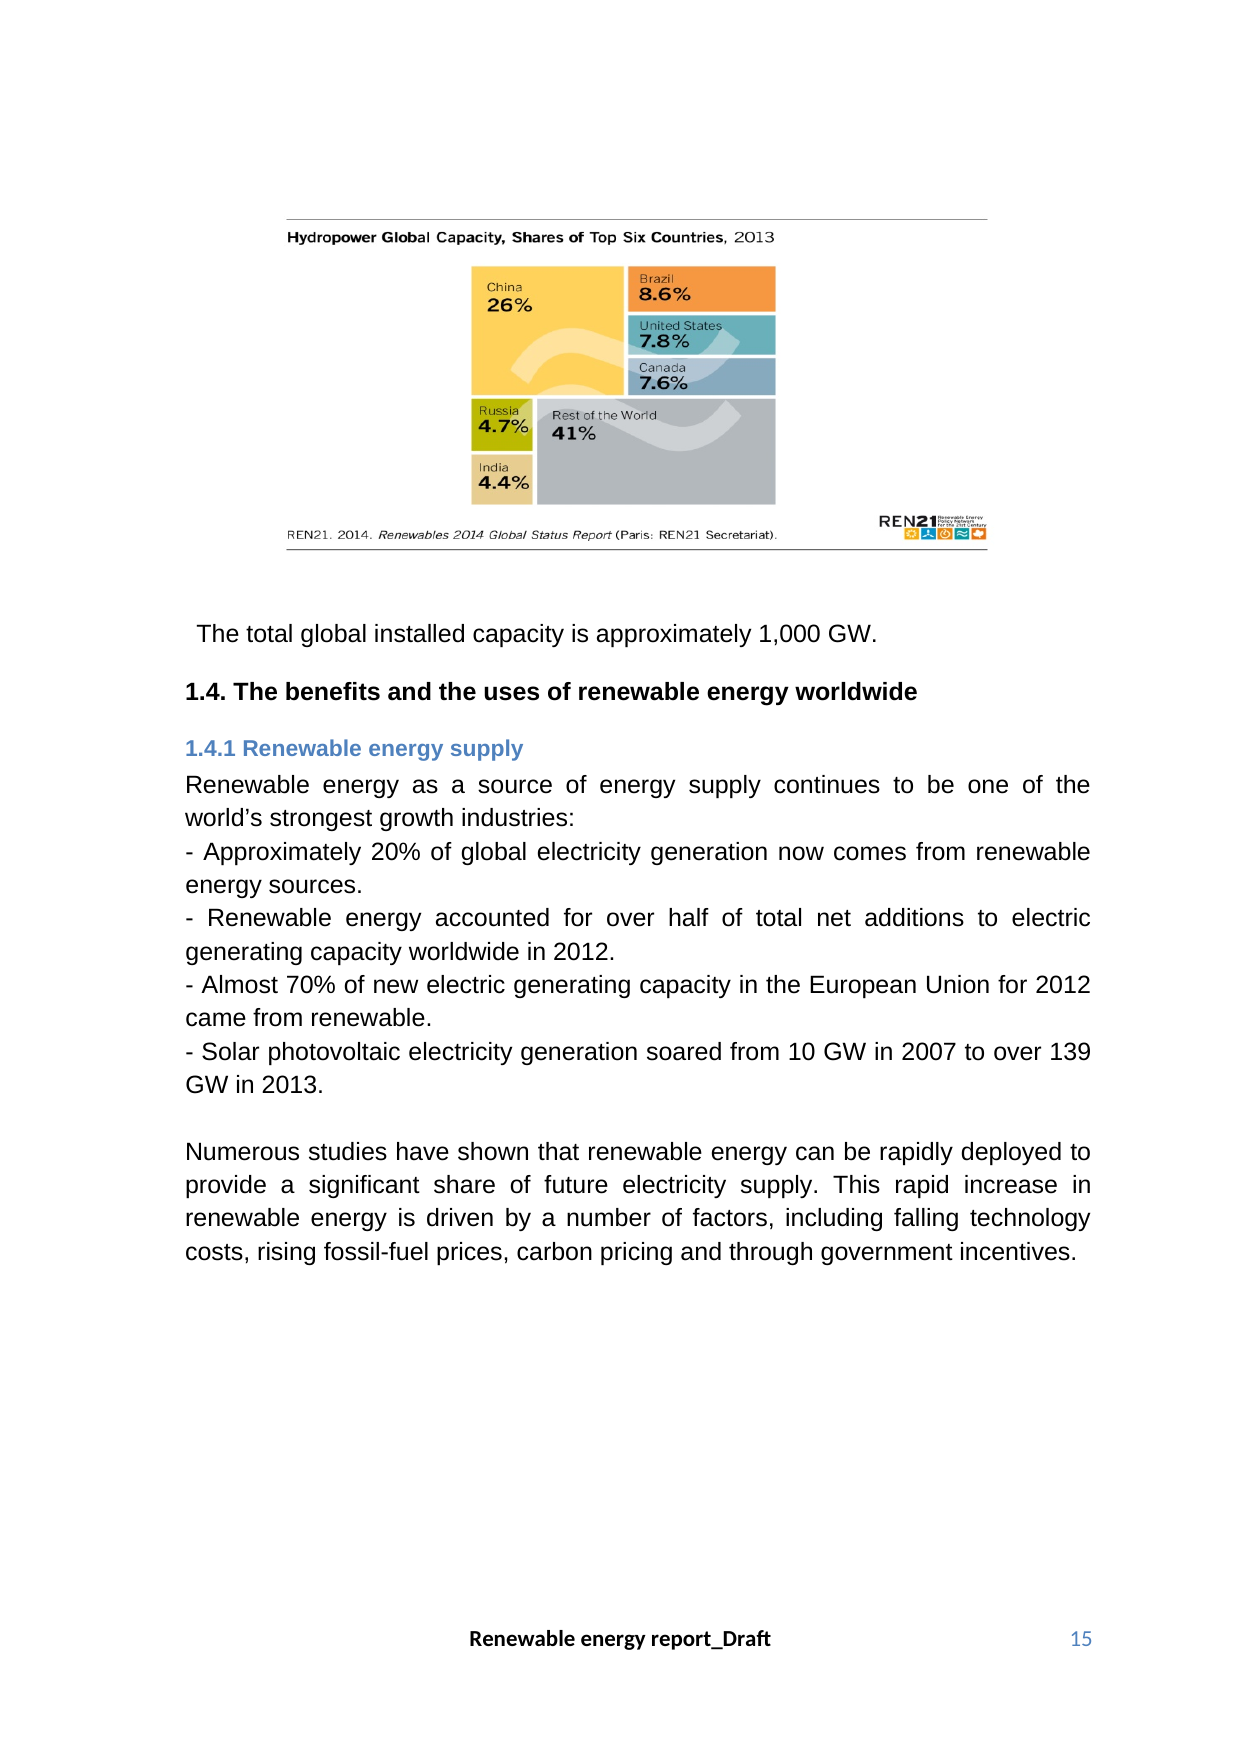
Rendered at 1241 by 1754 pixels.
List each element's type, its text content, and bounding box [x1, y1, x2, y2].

list - Approximately 20% of global electricity generation now comes from renewable energy sources. [185, 832, 1093, 898]
text The total global installed capacity is approximately 1,000 GW. [148, 614, 1093, 648]
picture [217, 147, 1061, 615]
list - Almost 70% of new electric generating capacity in the European Union for 2012 came from renewable. [185, 965, 1093, 1032]
text Numerous studies have shown that renewable energy can be rapidly deployed to provide a significant share of future electricity supply. This rapid increase in renewable energy is driven by a number of factors, including falling technology costs, rising fossil-fuel prices, carbon pricing and through government incentives. [185, 1132, 1093, 1265]
list - Renewable energy accounted for over half of total net additions to electric generating capacity worldwide in 2012. [185, 898, 1093, 965]
list - Solar photovoltaic electricity generation soared from 10 GW in 2007 to over 139 GW in 2013. [185, 1032, 1093, 1098]
text Renewable energy as a source of energy supply continues to be one of the world’s strongest growth industries: [185, 765, 1093, 832]
subtitle 1.4.1 Renewable energy supply [185, 735, 1093, 761]
subtitle 1.4. The benefits and the uses of renewable energy worldwide [185, 677, 1093, 706]
